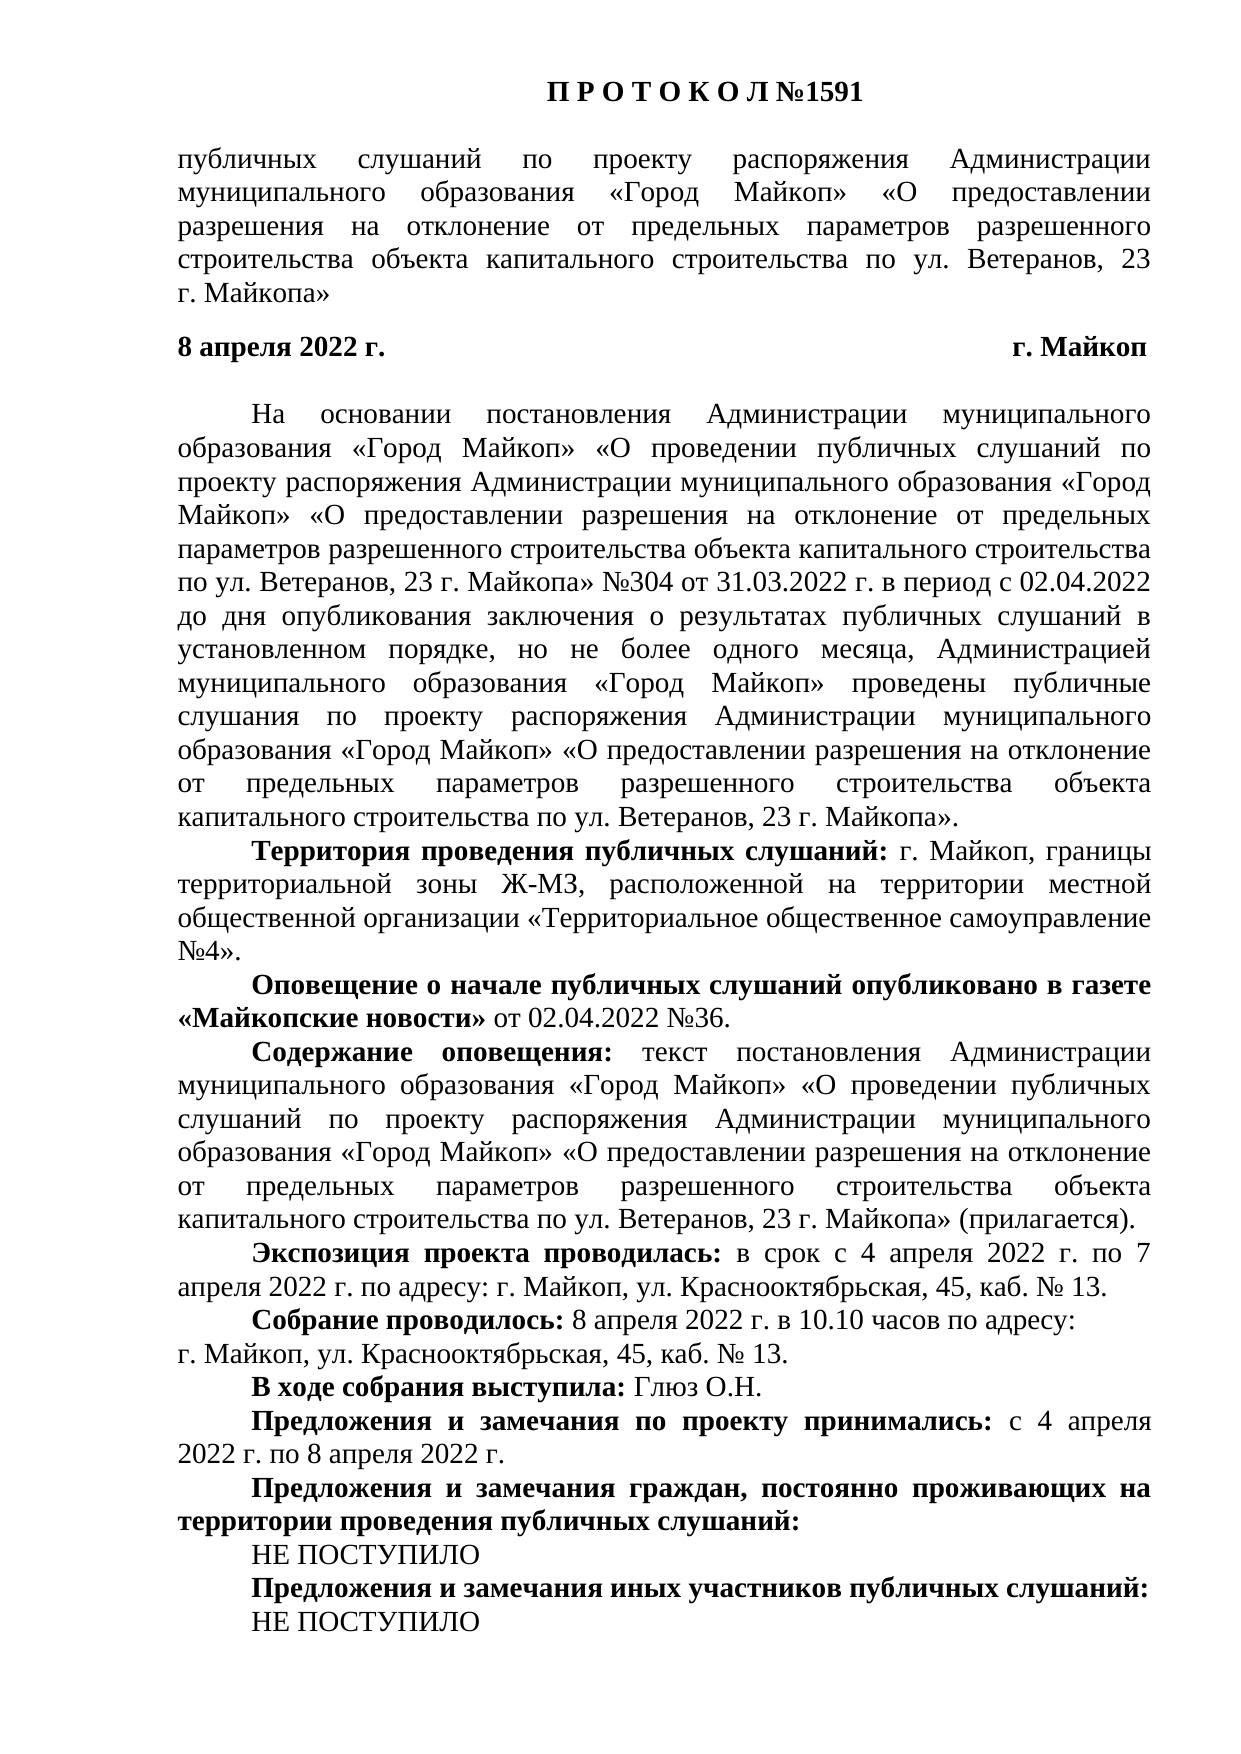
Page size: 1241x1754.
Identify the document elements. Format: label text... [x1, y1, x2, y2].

text публичных слушаний по проекту распоряжения Администрации муниципального образования «Город Майкоп» «О предоставлении разрешения на отклонение от предельных параметров разрешенного строительства объекта капитального строительства по ул. Ветеранов, 23 г. Майкопа» [177, 141, 1152, 309]
text Оповещение о начале публичных слушаний опубликовано в газете «Майкопские новости» от 02.04.2022 №36. [177, 967, 1152, 1034]
text П Р О Т О К О Л №1591 [177, 74, 1152, 107]
text Предложения и замечания граждан, постоянно проживающих на территории проведения публичных слушаний: [177, 1470, 1152, 1537]
text Предложения и замечания по проекту принимались: с 4 апреля 2022 г. по 8 апреля 2022 г. [177, 1403, 1152, 1470]
text НЕ ПОСТУПИЛО [177, 1604, 1152, 1638]
text В ходе собрания выступила: Глюз О.Н. [177, 1369, 1152, 1403]
text Территория проведения публичных слушаний: г. Майкоп, границы территориальной зоны Ж-МЗ, расположенной на территории местной общественной организации «Территориальное общественное самоуправление №4». [177, 833, 1152, 967]
text Экспозиция проекта проводилась: в срок с 4 апреля 2022 г. по 7 апреля 2022 г. по адресу: г. Майкоп, ул. Краснооктябрьская, 45, каб. № 13. [177, 1235, 1152, 1302]
text Собрание проводилось: 8 апреля 2022 г. в 10.10 часов по адресу: [177, 1302, 1152, 1336]
text Предложения и замечания иных участников публичных слушаний: [177, 1571, 1152, 1604]
text На основании постановления Администрации муниципального образования «Город Майкоп» «О проведении публичных слушаний по проекту распоряжения Администрации муниципального образования «Город Майкоп» «О предоставлении разрешения на отклонение от предельных параметров разрешенного строительства объекта капитального строительства по ул. Ветеранов, 23 г. Майкопа» №304 от 31.03.2022 г. в период с 02.04.2022 до дня опубликования заключения о результатах публичных слушаний в установленном порядке, но не более одного месяца, Администрацией муниципального образования «Город Майкоп» проведены публичные слушания по проекту распоряжения Администрации муниципального образования «Город Майкоп» «О предоставлении разрешения на отклонение от предельных параметров разрешенного строительства объекта капитального строительства по ул. Ветеранов, 23 г. Майкопа». [177, 397, 1152, 833]
text г. Майкоп, ул. Краснооктябрьская, 45, каб. № 13. [177, 1336, 1152, 1369]
text Содержание оповещения: текст постановления Администрации муниципального образования «Город Майкоп» «О проведении публичных слушаний по проекту распоряжения Администрации муниципального образования «Город Майкоп» «О предоставлении разрешения на отклонение от предельных параметров разрешенного строительства объекта капитального строительства по ул. Ветеранов, 23 г. Майкопа» (прилагается). [177, 1034, 1152, 1235]
text НЕ ПОСТУПИЛО [177, 1537, 1152, 1571]
text 8 апреля 2022 г. г. Майкоп [177, 329, 1152, 363]
